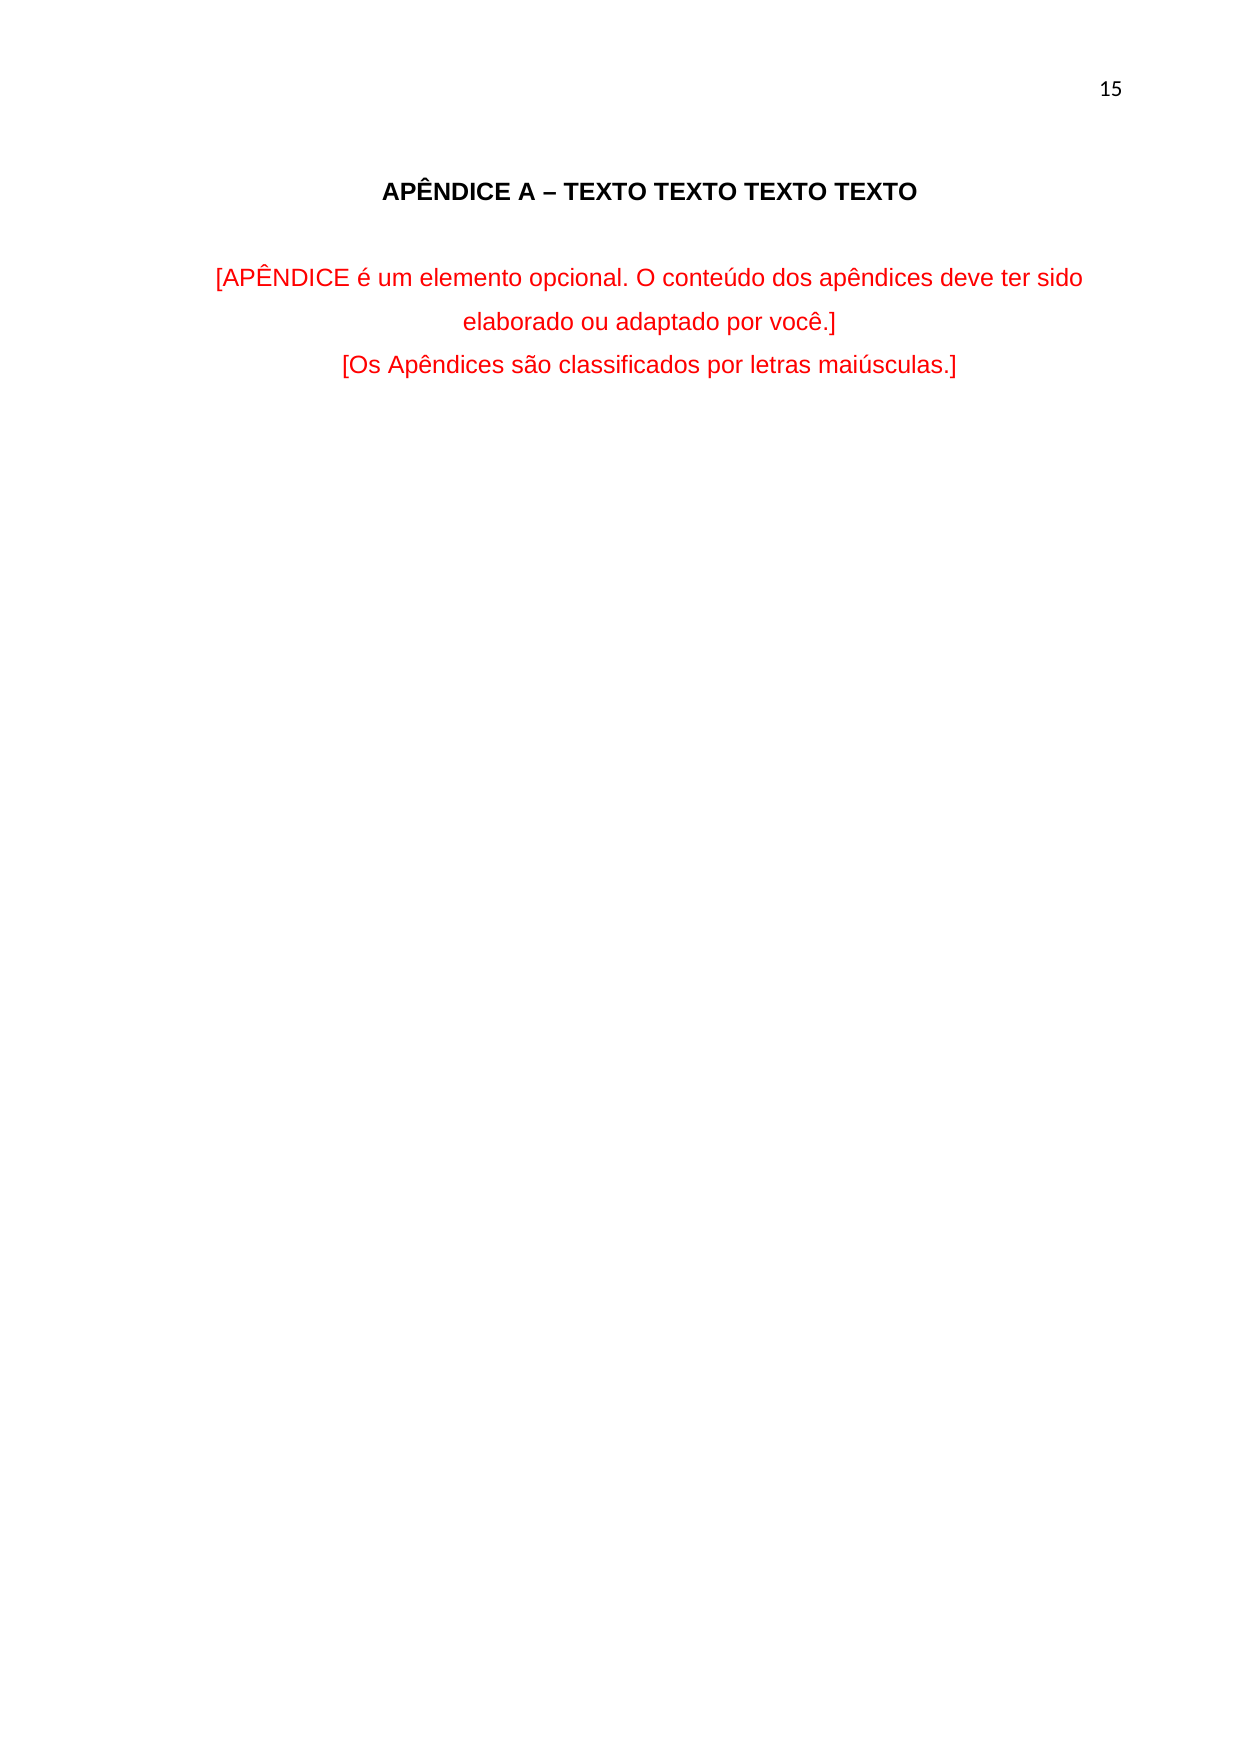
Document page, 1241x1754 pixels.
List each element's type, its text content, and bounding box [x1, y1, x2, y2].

text [APÊNDICE é um elemento opcional. O conteúdo dos apêndices deve ter sido elaborado ou adaptado por você.] [177, 263, 1122, 335]
text [Os Apêndices são classificados por letras maiúsculas.] [177, 350, 1122, 378]
text APÊNDICE A – TEXTO TEXTO TEXTO TEXTO [177, 177, 1122, 206]
